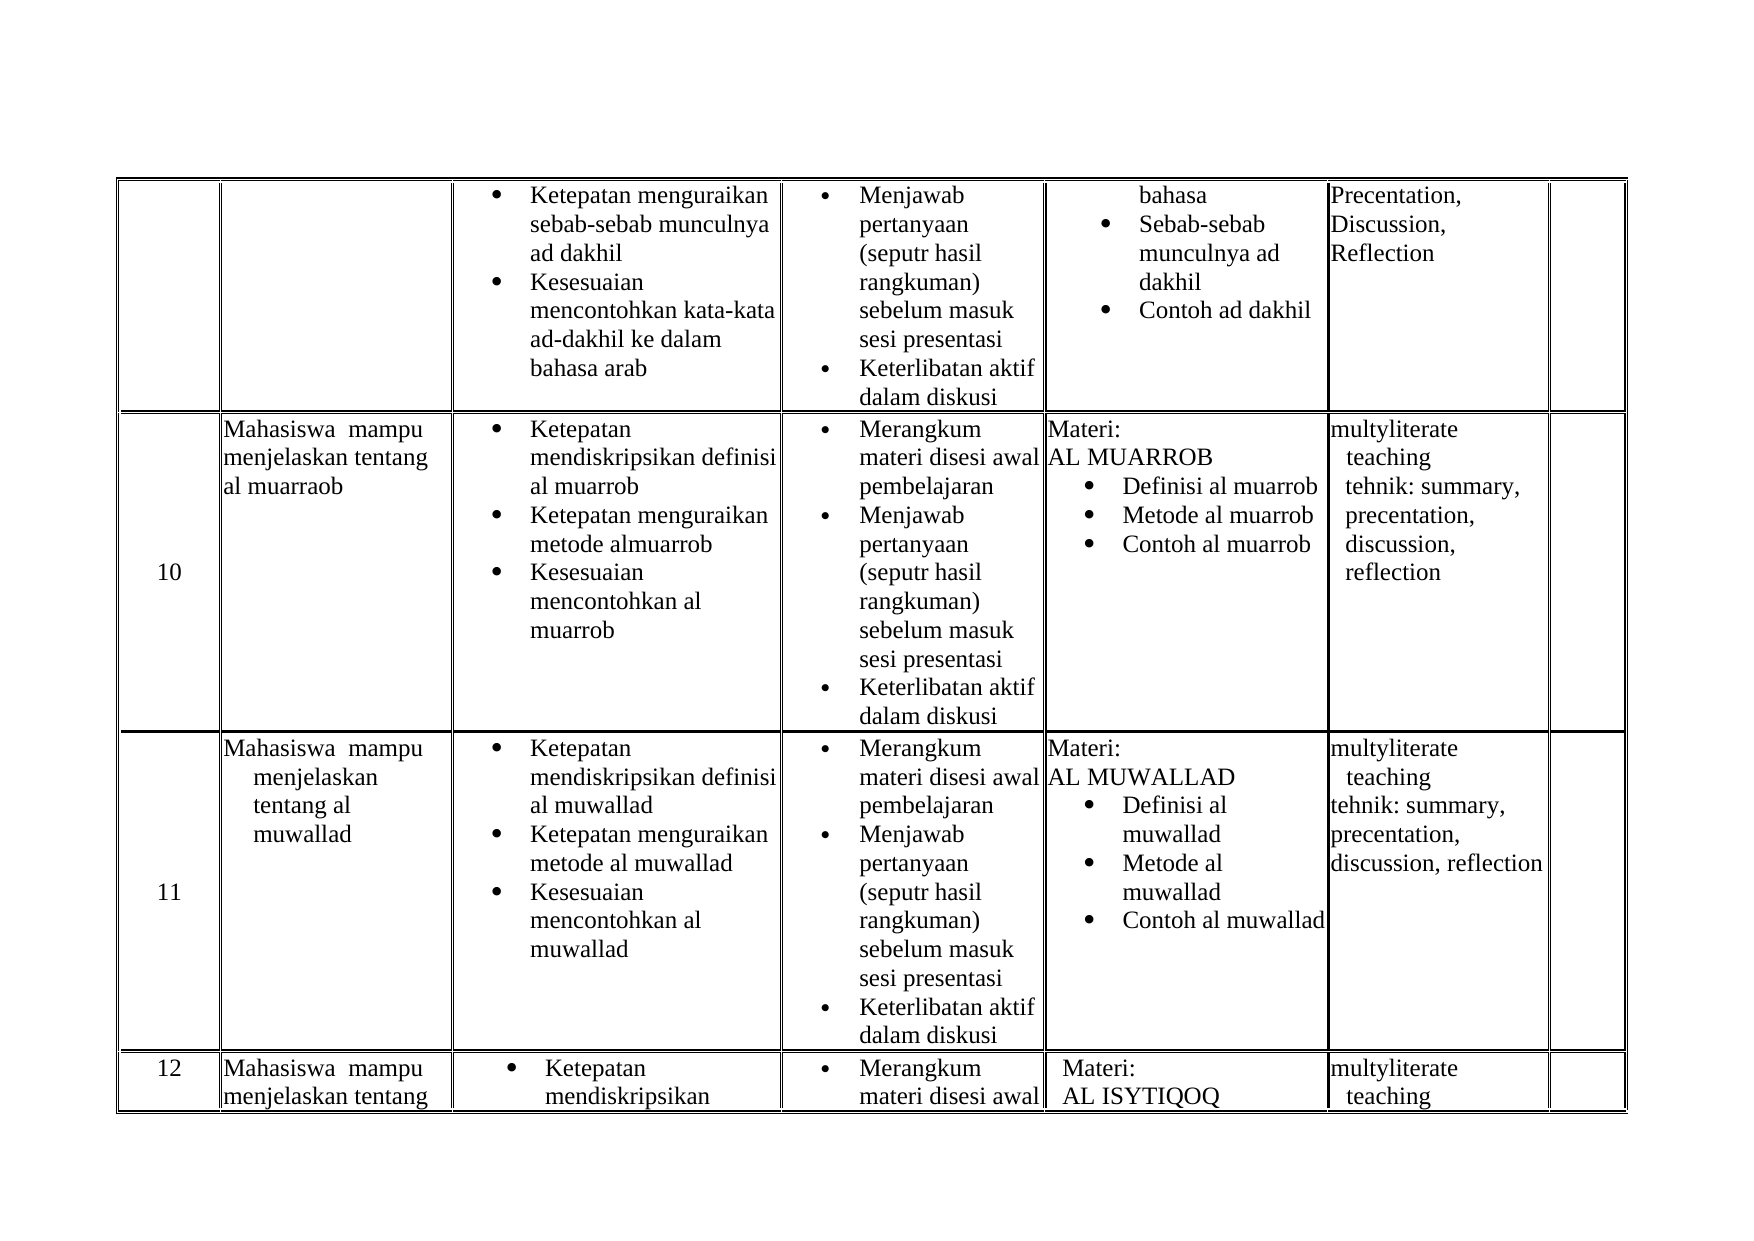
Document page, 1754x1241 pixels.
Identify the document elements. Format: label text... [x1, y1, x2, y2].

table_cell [221, 181, 453, 410]
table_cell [1045, 179, 1328, 410]
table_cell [453, 1053, 782, 1110]
table_cell 10 [119, 410, 219, 730]
table_cell Mahasiswa mampu menjelaskan tentang al muarraob [222, 414, 451, 730]
table_cell [1551, 414, 1624, 730]
table_cell Ketepatan mendiskripsikan definisi al muarrob Ketepatan menguraikan metode almuarrob Kesesuaian mencontohkan al muarrob [454, 414, 780, 730]
table_cell Ketepatan mendiskripsikan definisi al muwallad Ketepatan menguraikan metode al muwallad Kesesuaian mencontohkan al muwallad [454, 733, 780, 1049]
table_cell 9 [119, 181, 221, 410]
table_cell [453, 181, 782, 410]
table_cell Materi: AL MUWALLAD Definisi al muwallad Metode al muwallad Contoh al muwallad [1047, 733, 1327, 1049]
table_cell 11 [119, 730, 219, 1049]
table_cell 12 [119, 1049, 221, 1110]
table_cell [1551, 733, 1624, 1049]
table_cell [782, 1049, 1045, 1110]
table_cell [221, 1053, 453, 1110]
table_cell [1550, 1053, 1626, 1110]
table_cell multyliterate teaching tehnik: summary, precentation, discussion, reflection [1330, 733, 1548, 1049]
table_cell Mahasiswa mampu menjelaskan tentang al muwallad [222, 733, 451, 1049]
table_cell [1328, 181, 1549, 410]
table_cell Materi: AL MUARROB Definisi al muarrob Metode al muarrob Contoh al muarrob [1047, 414, 1327, 730]
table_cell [1328, 1053, 1549, 1110]
table_cell [1550, 181, 1626, 410]
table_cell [1045, 1053, 1328, 1110]
table_cell multyliterate teaching tehnik: summary, precentation, discussion, reflection [1330, 414, 1548, 730]
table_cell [782, 179, 1045, 410]
